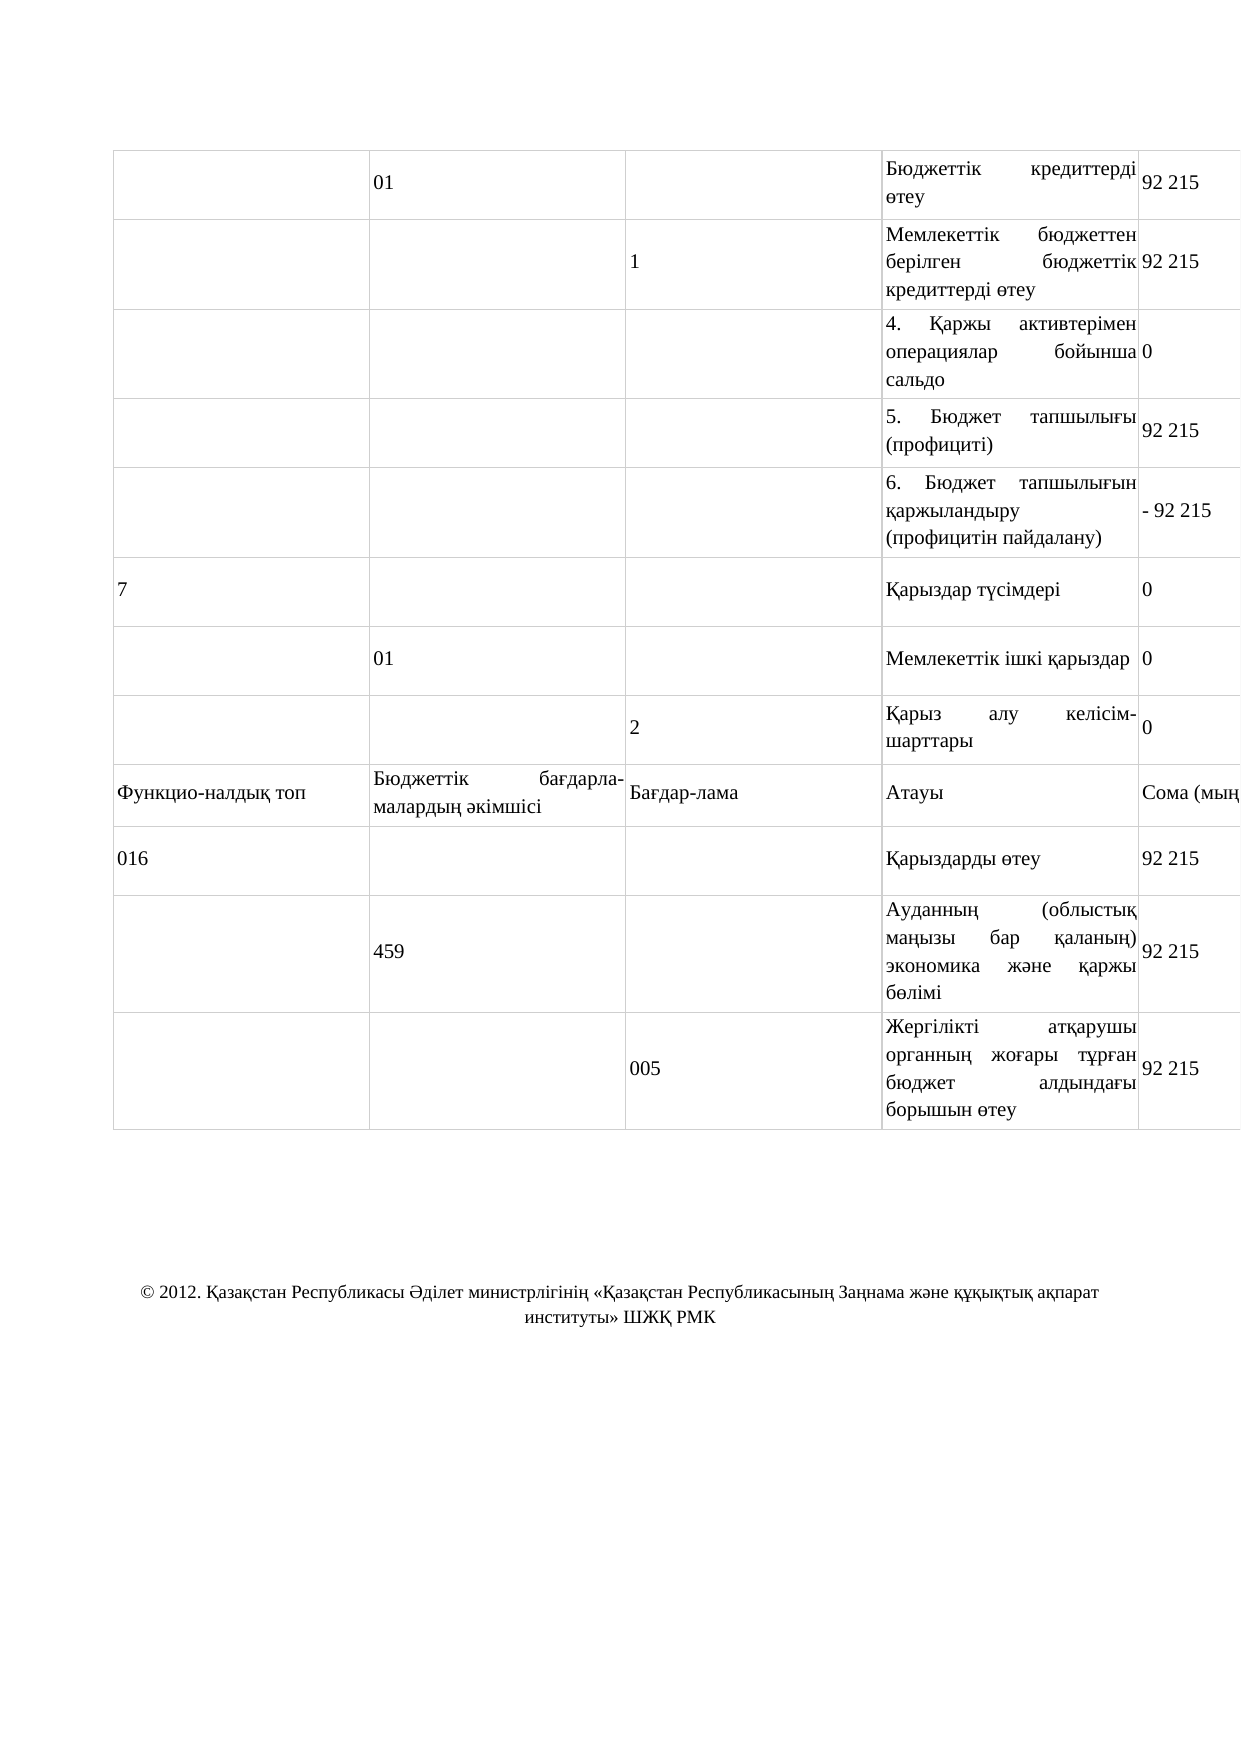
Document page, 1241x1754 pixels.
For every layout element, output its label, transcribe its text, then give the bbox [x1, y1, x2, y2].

table_cell Қарыздарды өтеу [883, 827, 1138, 894]
table_cell Сома (мың теңге) [1139, 765, 1240, 826]
table_cell 7 [114, 558, 369, 626]
table_cell Жергілікті атқарушы органның жоғары тұрған бюджет алдындағы борышын өтеу [883, 1013, 1138, 1129]
table_cell [626, 399, 881, 467]
table_cell 5. Бюджет тапшылығы (профициті) [883, 399, 1138, 467]
table_cell 016 [114, 827, 369, 894]
table_cell [626, 310, 881, 398]
table_cell 6. Бюджет тапшылығын қаржыландыру (профицитін пайдалану) [883, 468, 1138, 557]
table_cell 92 215 [1139, 151, 1240, 219]
table_cell [114, 1013, 369, 1129]
table_cell [114, 310, 369, 398]
table_cell [114, 399, 369, 467]
table_cell 459 [370, 896, 625, 1012]
table_cell [370, 696, 625, 763]
table_cell [114, 696, 369, 763]
table_cell 92 215 [1139, 896, 1240, 1012]
table_cell 92 215 [1139, 1013, 1240, 1129]
table_cell Мемлекеттік ішкі қарыздар [883, 627, 1138, 694]
table_cell 92 215 [1139, 399, 1240, 467]
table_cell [883, 151, 1138, 219]
table_cell [370, 1013, 625, 1129]
table_cell [114, 220, 369, 308]
table_cell [626, 627, 881, 694]
table_cell - 92 215 [1139, 468, 1240, 557]
table_cell 2 [626, 696, 881, 763]
table_cell [114, 468, 369, 557]
table_cell Қарыздар түсімдері [883, 558, 1138, 626]
table_cell Бюджеттік бағдарла-малардың әкімшісі [370, 765, 625, 826]
table_cell [626, 896, 881, 1012]
table_cell [114, 151, 369, 219]
table_cell Қарыз алу келісім-шарттары [883, 696, 1138, 763]
table_cell [626, 151, 881, 219]
table_cell 92 215 [1139, 827, 1240, 894]
table_cell 0 [1139, 627, 1240, 694]
table_cell [114, 627, 369, 694]
table_cell 01 [370, 151, 625, 219]
table_cell 0 [1139, 310, 1240, 398]
table_cell 0 [1139, 696, 1240, 763]
table_cell Ауданның (облыстық маңызы бар қаланың) экономика және қаржы бөлімі [883, 896, 1138, 1012]
table_cell [370, 827, 625, 894]
table_cell [370, 468, 625, 557]
table_cell [626, 468, 881, 557]
table_cell [370, 220, 625, 308]
table_cell 01 [370, 627, 625, 694]
table_cell [114, 896, 369, 1012]
table_cell 005 [626, 1013, 881, 1129]
table_cell [370, 558, 625, 626]
table_cell Мемлекеттік бюджеттен берілген бюджеттік кредиттерді өтеу [883, 220, 1138, 308]
table_cell [370, 399, 625, 467]
table_cell [370, 310, 625, 398]
table_cell [626, 558, 881, 626]
table_cell Функцио-налдық топ [114, 765, 369, 826]
table_cell Атауы [883, 765, 1138, 826]
text © 2012. Қазақстан Республикасы Әділет министрлігінің «Қазақстан Республикасының Заңнама және құқықтық ақпарат институты» ШЖҚ РМК [112, 1281, 1128, 1327]
table_cell 92 215 [1139, 220, 1240, 308]
table_cell 4. Қаржы активтерiмен операциялар бойынша сальдо [883, 310, 1138, 398]
table_cell Бағдар-лама [626, 765, 881, 826]
table_cell 1 [626, 220, 881, 308]
table_cell [626, 827, 881, 894]
table_cell 0 [1139, 558, 1240, 626]
